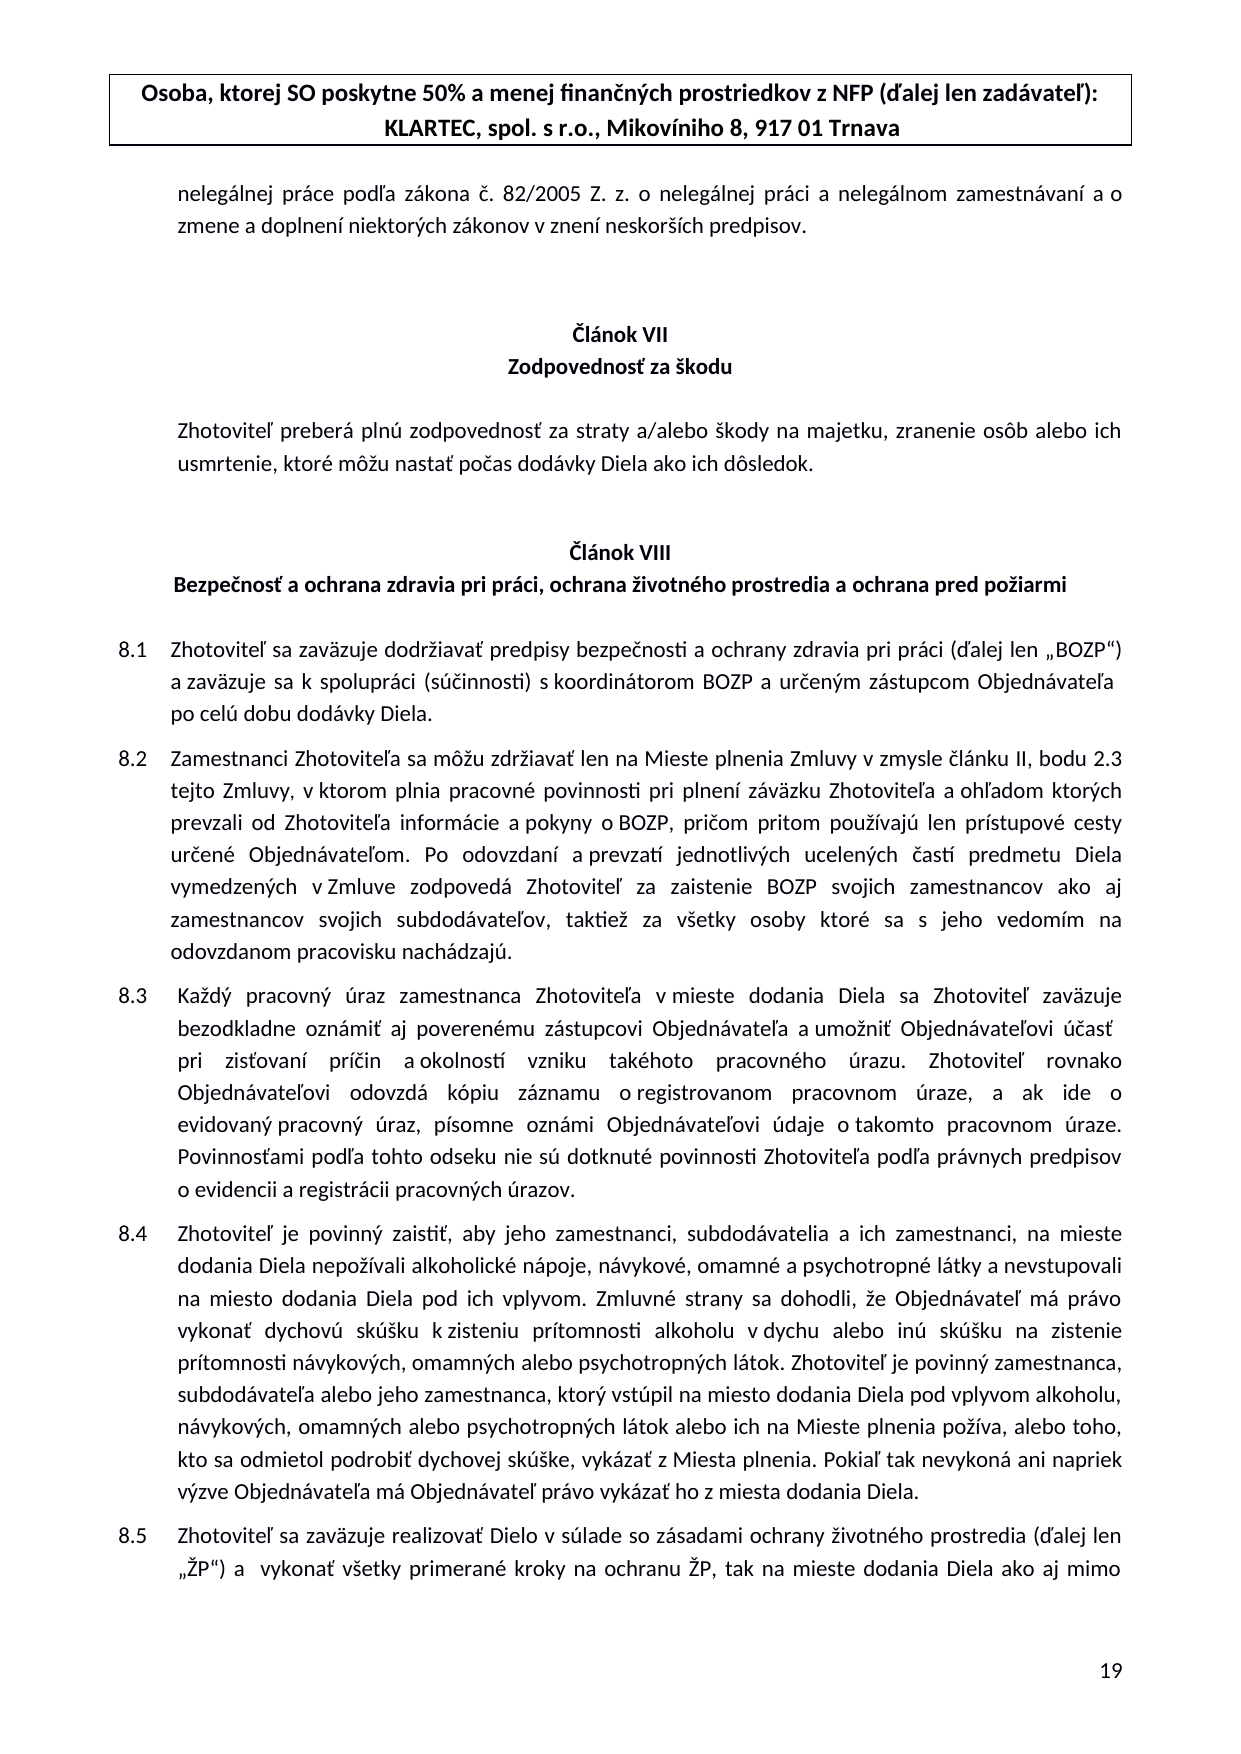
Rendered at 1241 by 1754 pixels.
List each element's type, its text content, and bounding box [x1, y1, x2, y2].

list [118, 1522, 1122, 1582]
text Článok VIII [118, 538, 1122, 566]
list Zhotoviteľ preberá plnú zodpovednosť za straty a/alebo škody na majetku, zranenie osôb alebo ich usmrtenie, ktoré môžu nastať počas dodávky Diela ako ich dôsledok. [177, 417, 1122, 477]
list Zhotoviteľ je povinný zaistiť, aby jeho zamestnanci, subdodávatelia a ich zamestnanci, na mieste dodania Diela nepožívali alkoholické nápoje, návykové, omamné a psychotropné látky a nevstupovali na miesto dodania Diela pod ich vplyvom. Zmluvné strany sa dohodli, že Objednávateľ má právo vykonať dychovú skúšku k zisteniu prítomnosti alkoholu v dychu alebo inú skúšku na zistenie prítomnosti návykových, omamných alebo psychotropných látok. Zhotoviteľ je povinný zamestnanca, subdodávateľa alebo jeho zamestnanca, ktorý vstúpil na miesto dodania Diela pod vplyvom alkoholu, návykových, omamných alebo psychotropných látok alebo ich na Mieste plnenia požíva, alebo toho, kto sa odmietol podrobiť dychovej skúške, vykázať z Miesta plnenia. Pokiaľ tak nevykoná ani napriek výzve Objednávateľa má Objednávateľ právo vykázať ho z miesta dodania Diela. [118, 1219, 1122, 1505]
text Bezpečnosť a ochrana zdravia pri práci, ochrana životného prostredia a ochrana pred požiarmi [118, 570, 1122, 598]
list Zamestnanci Zhotoviteľa sa môžu zdržiavať len na Mieste plnenia Zmluvy v zmysle článku II, bodu 2.3 tejto Zmluvy, v ktorom plnia pracovné povinnosti pri plnení záväzku Zhotoviteľa a ohľadom ktorých prevzali od Zhotoviteľa informácie a pokyny o BOZP, pričom pritom používajú len prístupové cesty určené Objednávateľom. Po odovzdaní a prevzatí jednotlivých ucelených častí predmetu Diela vymedzených v Zmluve zodpovedá Zhotoviteľ za zaistenie BOZP svojich zamestnancov ako aj zamestnancov svojich subdodávateľov, taktiež za všetky osoby ktoré sa s jeho vedomím na odovzdanom pracovisku nachádzajú. [118, 744, 1122, 965]
text Zodpovednosť za škodu [118, 352, 1122, 380]
list Zhotoviteľ sa zaväzuje dodržiavať predpisy bezpečnosti a ochrany zdravia pri práci (ďalej len „BOZP“) a zaväzuje sa k spolupráci (súčinnosti) s koordinátorom BOZP a určeným zástupcom Objednávateľa po celú dobu dodávky Diela. [118, 635, 1122, 727]
text Článok VII [118, 320, 1122, 348]
list Každý pracovný úraz zamestnanca Zhotoviteľa v mieste dodania Diela sa Zhotoviteľ zaväzuje bezodkladne oznámiť aj poverenému zástupcovi Objednávateľa a umožniť Objednávateľovi účasť pri zisťovaní príčin a okolností vzniku takéhoto pracovného úrazu. Zhotoviteľ rovnako Objednávateľovi odovzdá kópiu záznamu o registrovanom pracovnom úraze, a ak ide o evidovaný pracovný úraz, písomne oznámi Objednávateľovi údaje o takomto pracovnom úraze. Povinnosťami podľa tohto odseku nie sú dotknuté povinnosti Zhotoviteľa podľa právnych predpisov o evidencii a registrácii pracovných úrazov. [118, 982, 1122, 1203]
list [118, 179, 1122, 239]
